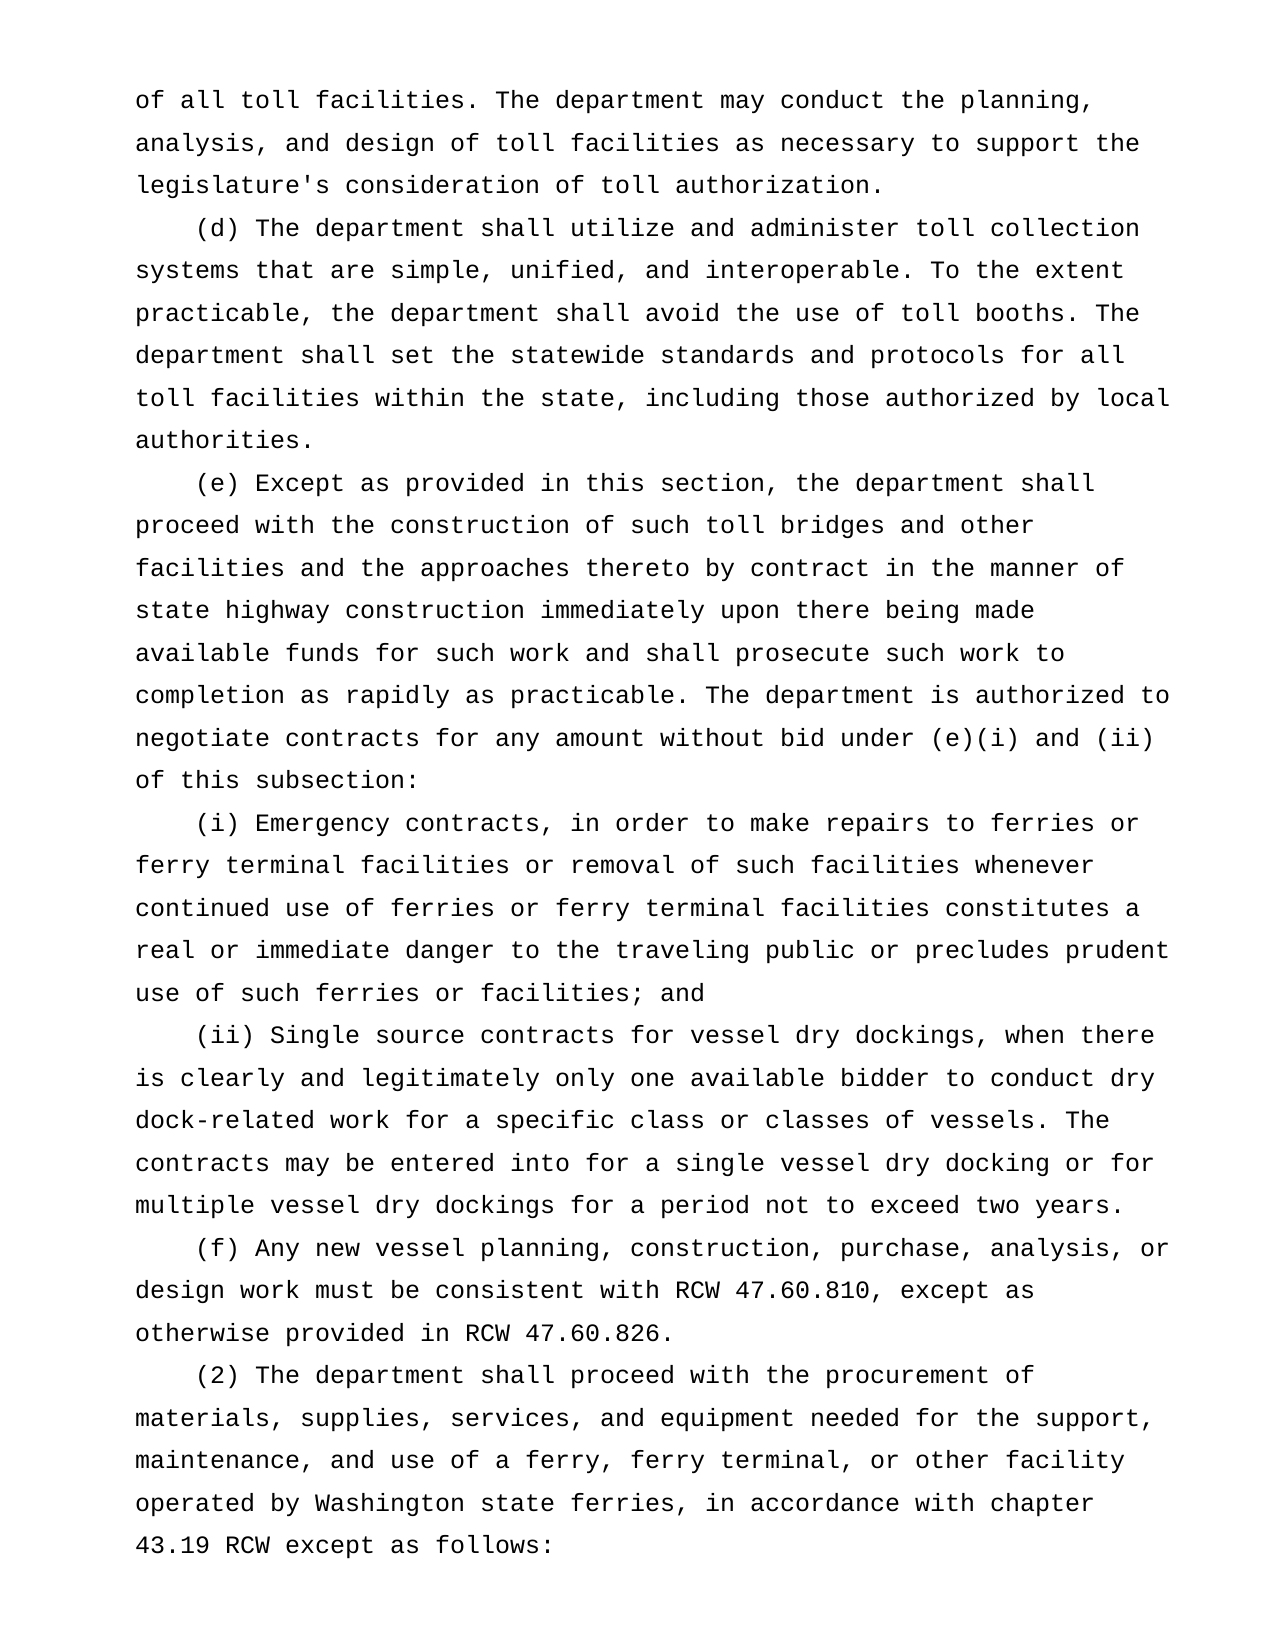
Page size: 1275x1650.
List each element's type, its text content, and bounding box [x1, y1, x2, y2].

text (ii) Single source contracts for vessel dry dockings, when there is clearly and legitimately only one available bidder to conduct dry dock-related work for a specific class or classes of vessels. The contracts may be entered into for a single vessel dry docking or for multiple vessel dry dockings for a period not to exceed two years. [135, 1010, 1170, 1222]
text (i) Emergency contracts, in order to make repairs to ferries or ferry terminal facilities or removal of such facilities whenever continued use of ferries or ferry terminal facilities constitutes a real or immediate danger to the traveling public or precludes prudent use of such ferries or facilities; and [135, 797, 1170, 1010]
text (2) The department shall proceed with the procurement of materials, supplies, services, and equipment needed for the support, maintenance, and use of a ferry, ferry terminal, or other facility operated by Washington state ferries, in accordance with chapter 43.19 RCW except as follows: [135, 1350, 1170, 1562]
text (f) Any new vessel planning, construction, purchase, analysis, or design work must be consistent with RCW 47.60.810, except as otherwise provided in RCW 47.60.826. [135, 1222, 1170, 1350]
text (e) Except as provided in this section, the department shall proceed with the construction of such toll bridges and other facilities and the approaches thereto by contract in the manner of state highway construction immediately upon there being made available funds for such work and shall prosecute such work to completion as rapidly as practicable. The department is authorized to negotiate contracts for any amount without bid under (e)(i) and (ii) of this subsection: [135, 457, 1170, 797]
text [135, 75, 1170, 202]
text (d) The department shall utilize and administer toll collection systems that are simple, unified, and interoperable. To the extent practicable, the department shall avoid the use of toll booths. The department shall set the statewide standards and protocols for all toll facilities within the state, including those authorized by local authorities. [135, 202, 1170, 457]
